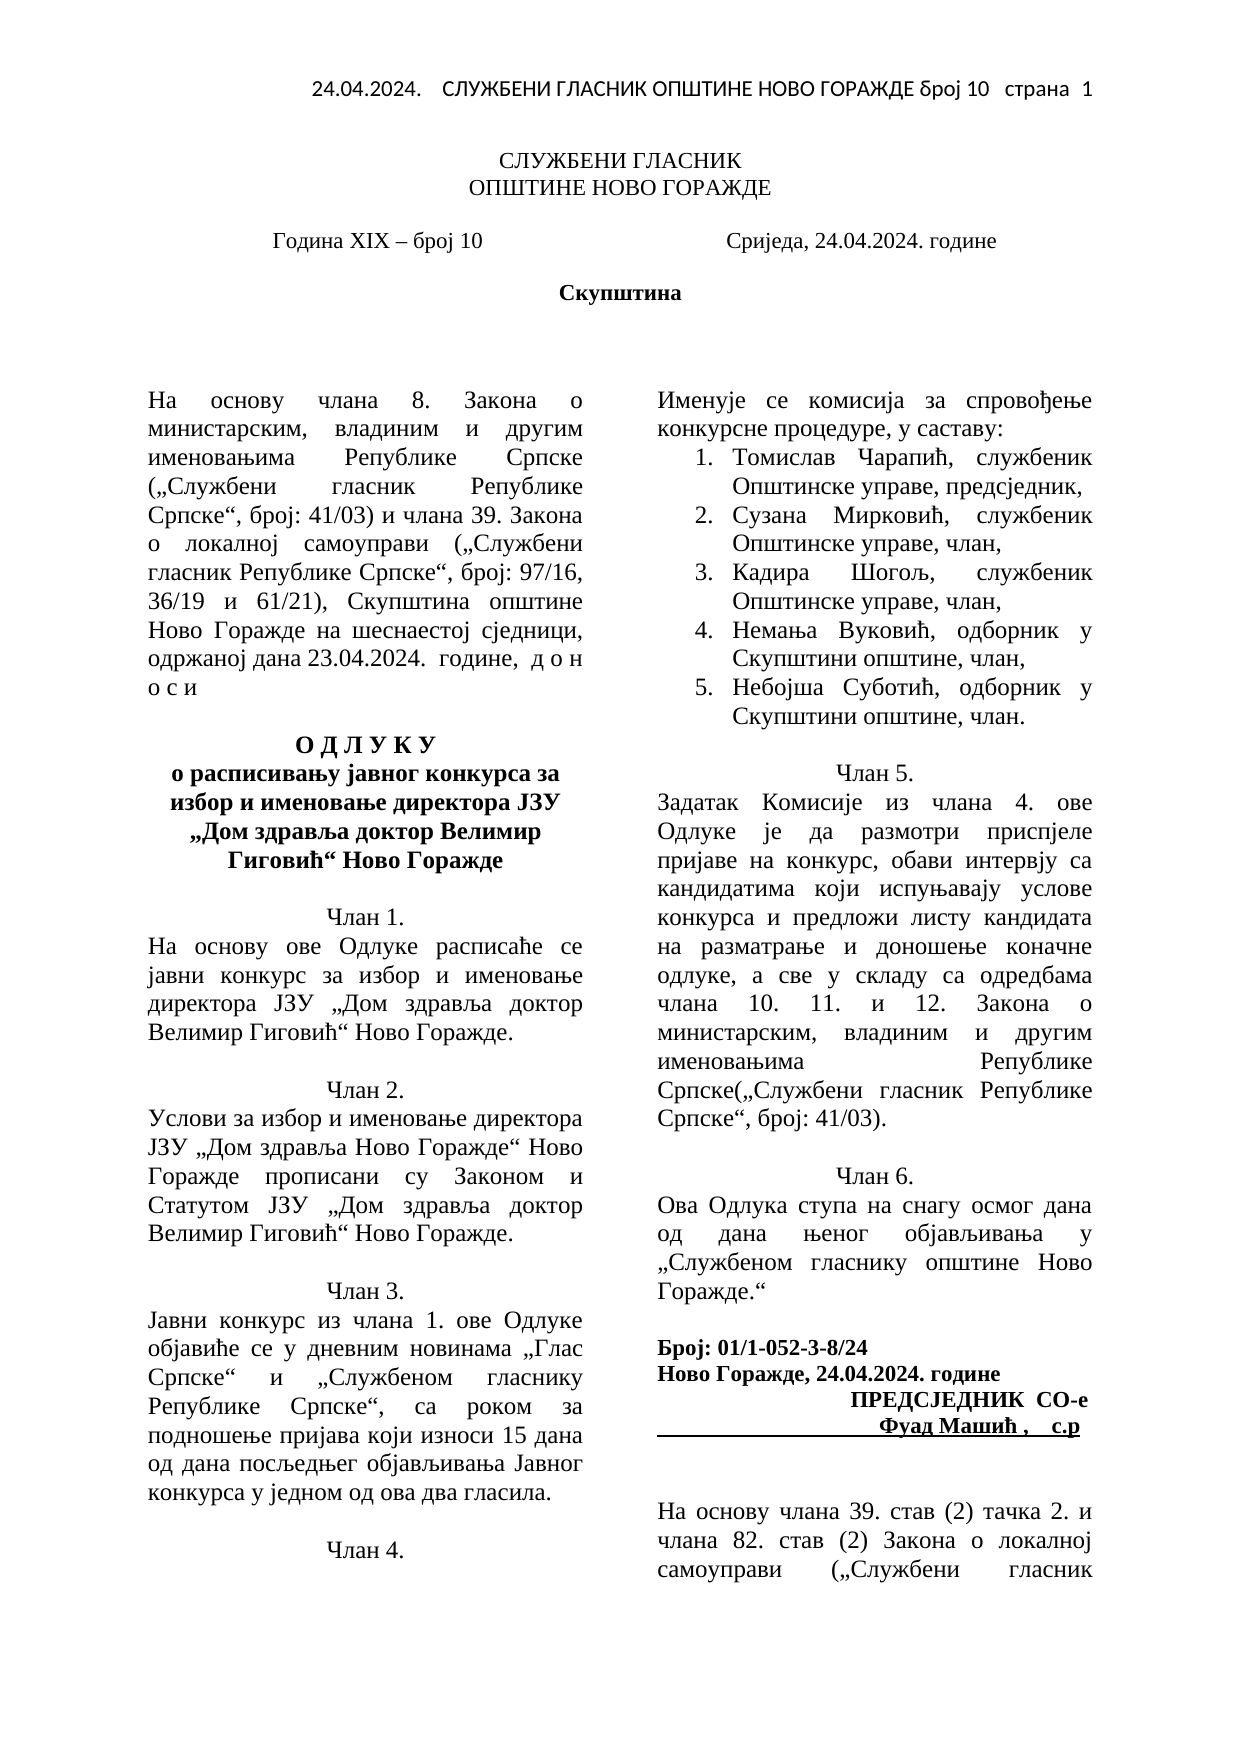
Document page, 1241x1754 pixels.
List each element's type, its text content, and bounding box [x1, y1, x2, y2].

text Скупштина [148, 279, 1093, 306]
text На основу ове Одлуке расписаће се јавни конкурс за избор и именовање директора ЈЗУ „Дом здравља доктор Велимир Гиговић“ Ново Горажде. [148, 931, 583, 1046]
list Сузана Мирковић, службеник Општинске управе, члан, [694, 500, 1093, 557]
text Фуад Машић , с.р [657, 1413, 1093, 1439]
text Члан 5. [657, 758, 1093, 787]
text Члан 3. [148, 1276, 583, 1305]
text Број: 01/1-052-3-8/24 [657, 1333, 1093, 1360]
text Члан 4. [148, 1535, 583, 1563]
text Јавни конкурс из члана 1. ове Одлуке објавиће се у дневним новинама „Глас Српске“ и „Службеном гласнику Републике Српске“, са роком за подношење пријава који износи 15 дана од дана посљедњег објављивања Јавног конкурса у једном од ова два гласила. [148, 1305, 583, 1506]
text О Д Л У К У [148, 730, 583, 758]
list Томислав Чарапић, службеник Општинске управе, предсједник, [694, 442, 1093, 500]
text ОПШТИНЕ НОВО ГОРАЖДЕ [148, 174, 1093, 200]
list Небојша Суботић, одборник у Скупштини општине, члан. [694, 672, 1093, 730]
text ПРЕДСЈЕДНИК СО-е [657, 1386, 1093, 1413]
text На основу члана 8. Закона о министарским, владиним и другим именовањима Републике Српске („Службени гласник Републике Српске“, број: 41/03) и члана 39. Закона о локалној самоуправи („Службени гласник Републике Српске“, број: 97/16, 36/19 и 61/21), Скупштина општине Ново Горажде на шеснаестој сједници, одржаној дана 23.04.2024. године, д о н о с и [148, 385, 583, 701]
text Именује се комисија за спровођење конкурсне процедуре, у саставу: [657, 385, 1093, 442]
text о расписивању јавног конкурса за избор и именовање директора ЈЗУ „Дом здравља доктор Велимир Гиговић“ Ново Горажде [148, 758, 583, 873]
text СЛУЖБЕНИ ГЛАСНИК [148, 148, 1093, 174]
text Ова Одлука ступа на снагу осмог дана од дана њеног објављивања у „Службеном гласнику општине Ново Горажде.“ [657, 1190, 1093, 1305]
table_header Сриједа, 24.04.2024. године [619, 227, 1104, 253]
text Услови за избор и именовање директора ЈЗУ „Дом здравља Ново Горажде“ Ново Горажде прописани су Законом и Статутом ЈЗУ „Дом здравља доктор Велимир Гиговић“ Ново Горажде. [148, 1103, 583, 1247]
table_header Година XIX – број 10 [136, 227, 619, 253]
list Кадира Шогољ, службеник Општинске управе, члан, [694, 557, 1093, 615]
list Немања Вуковић, одборник у Скупштини општине, члан, [694, 615, 1093, 672]
text Члан 2. [148, 1075, 583, 1103]
text Ново Горажде, 24.04.2024. године [657, 1360, 1093, 1386]
text Члан 6. [657, 1161, 1093, 1190]
text Члан 1. [148, 902, 583, 931]
text Задатак Комисије из члана 4. ове Одлуке је да размотри приспјеле пријаве на конкурс, обави интервју са кандидатима који испуњавају услове конкурса и предложи листу кандидата на разматрање и доношење коначне одлуке, а све у складу са одредбама члана 10. 11. и 12. Закона о министарским, владиним и другим именовањима Републике Српске(„Службени гласник Републике Српске“, број: 41/03). [657, 787, 1093, 1132]
